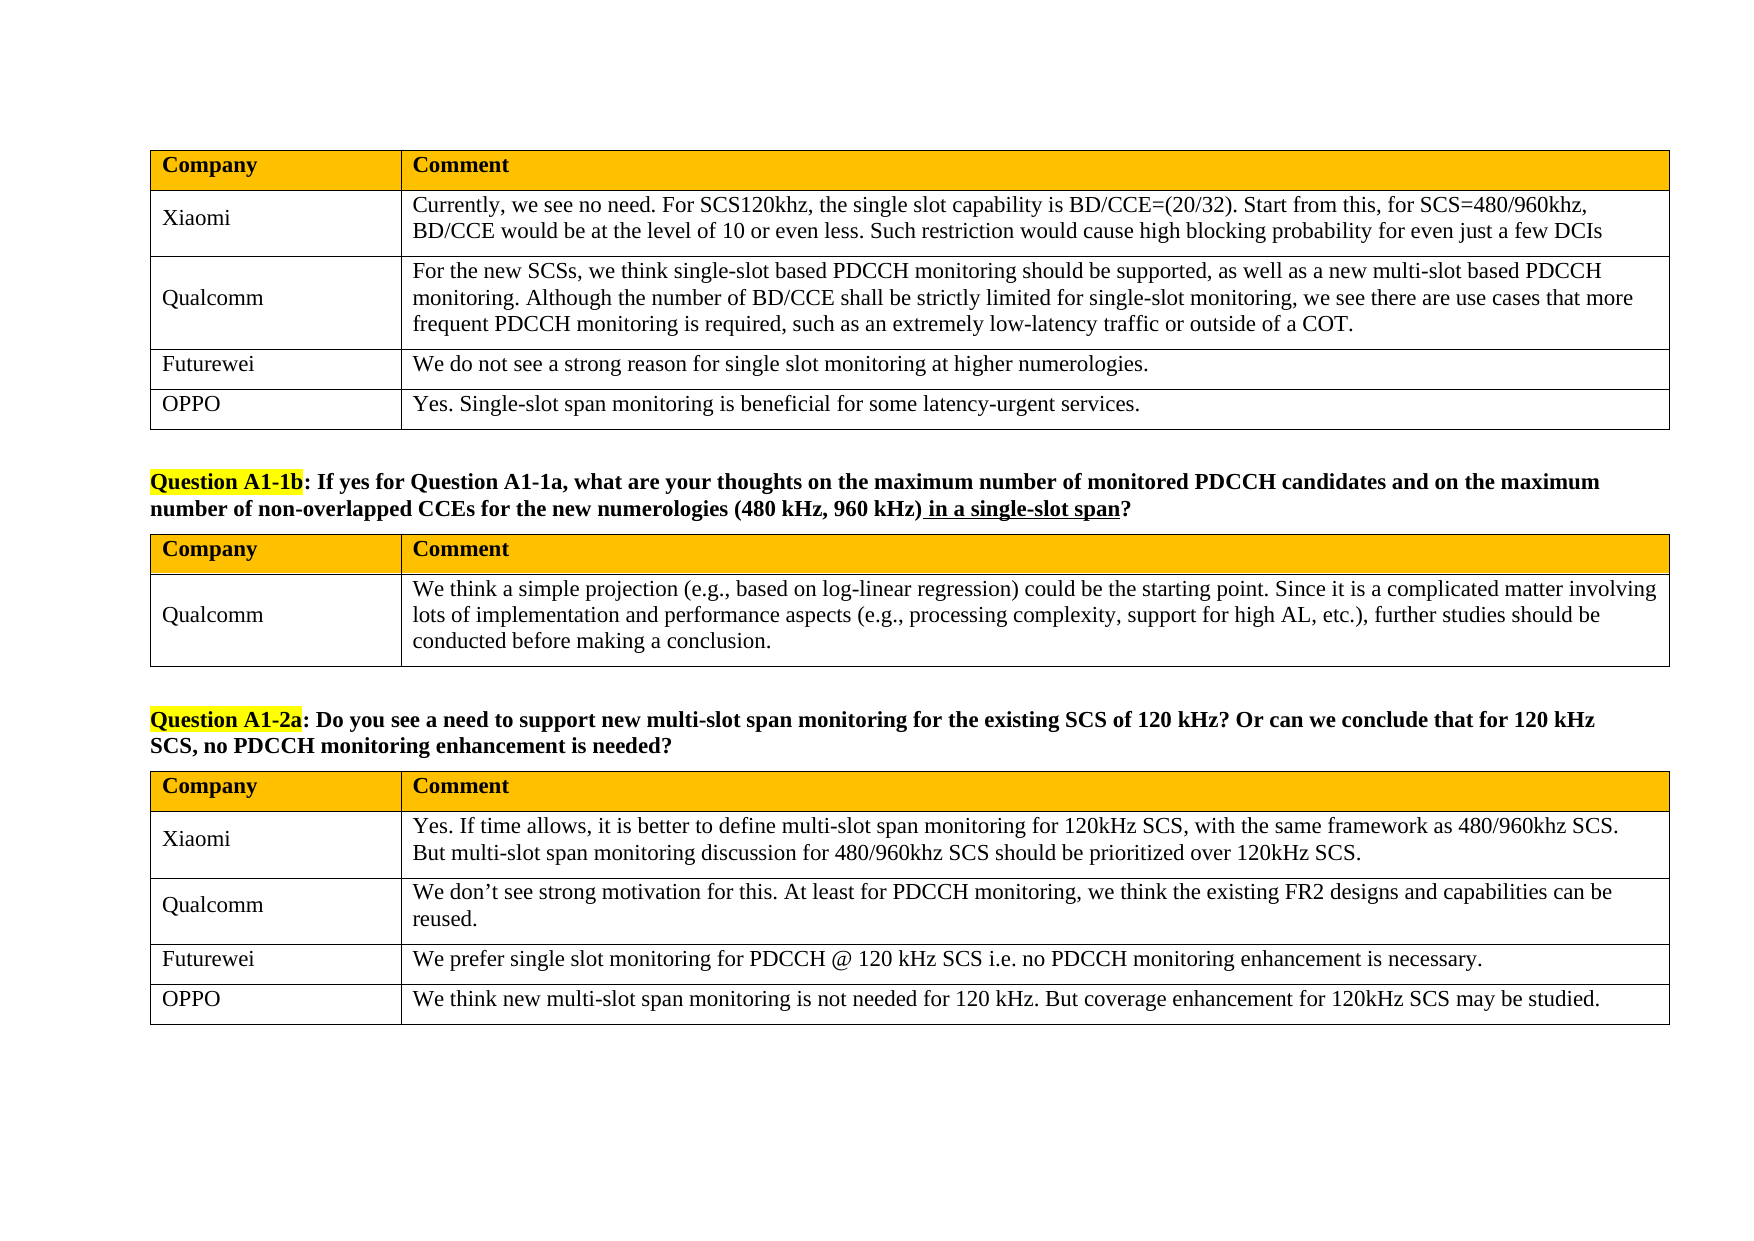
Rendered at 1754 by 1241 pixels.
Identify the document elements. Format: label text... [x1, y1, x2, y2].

table_header Company [151, 772, 401, 811]
table_cell Qualcomm [151, 879, 401, 944]
table_cell Xiaomi [151, 812, 401, 877]
table_cell For the new SCSs, we think single-slot based PDCCH monitoring should be supported, as well as a new multi-slot based PDCCH monitoring. Although the number of BD/CCE shall be strictly limited for single-slot monitoring, we see there are use cases that more frequent PDCCH monitoring is required, such as an extremely low-latency traffic or outside of a COT. [402, 257, 1669, 349]
table_header Comment [402, 535, 1669, 573]
table_header Company [151, 151, 401, 190]
table_cell OPPO [151, 985, 401, 1023]
table_cell Currently, we see no need. For SCS120khz, the single slot capability is BD/CCE=(20/32). Start from this, for SCS=480/960khz, BD/CCE would be at the level of 10 or even less. Such restriction would cause high blocking probability for even just a few DCIs [402, 191, 1669, 256]
table_cell We think a simple projection (e.g., based on log-linear regression) could be the starting point. Since it is a complicated matter involving lots of implementation and performance aspects (e.g., processing complexity, support for high AL, etc.), further studies should be conducted before making a conclusion. [402, 575, 1669, 666]
table_cell Futurewei [151, 350, 401, 389]
table_header Company [151, 535, 401, 573]
table_header Comment [402, 772, 1669, 811]
table_cell Qualcomm [151, 575, 401, 666]
table_header Comment [402, 151, 1669, 190]
table_cell Yes. Single-slot span monitoring is beneficial for some latency-urgent services. [402, 390, 1669, 428]
table_cell Qualcomm [151, 257, 401, 349]
table_cell We prefer single slot monitoring for PDCCH @ 120 kHz SCS i.e. no PDCCH monitoring enhancement is necessary. [402, 945, 1669, 983]
table_cell We don’t see strong motivation for this. At least for PDCCH monitoring, we think the existing FR2 designs and capabilities can be reused. [402, 879, 1669, 944]
text Question A1-2a: Do you see a need to support new multi-slot span monitoring for the existing SCS of 120 kHz? Or can we conclude that for 120 kHz SCS, no PDCCH monitoring enhancement is needed? [150, 706, 1604, 759]
table_cell We do not see a strong reason for single slot monitoring at higher numerologies. [402, 350, 1669, 389]
table_cell OPPO [151, 390, 401, 428]
table_cell Futurewei [151, 945, 401, 983]
table_cell Xiaomi [151, 191, 401, 256]
table_cell We think new multi-slot span monitoring is not needed for 120 kHz. But coverage enhancement for 120kHz SCS may be studied. [402, 985, 1669, 1023]
table_cell Yes. If time allows, it is better to define multi-slot span monitoring for 120kHz SCS, with the same framework as 480/960khz SCS. But multi-slot span monitoring discussion for 480/960khz SCS should be prioritized over 120kHz SCS. [402, 812, 1669, 877]
text Question A1-1b: If yes for Question A1-1a, what are your thoughts on the maximum number of monitored PDCCH candidates and on the maximum number of non-overlapped CCEs for the new numerologies (480 kHz, 960 kHz) in a single-slot span? [150, 468, 1604, 521]
